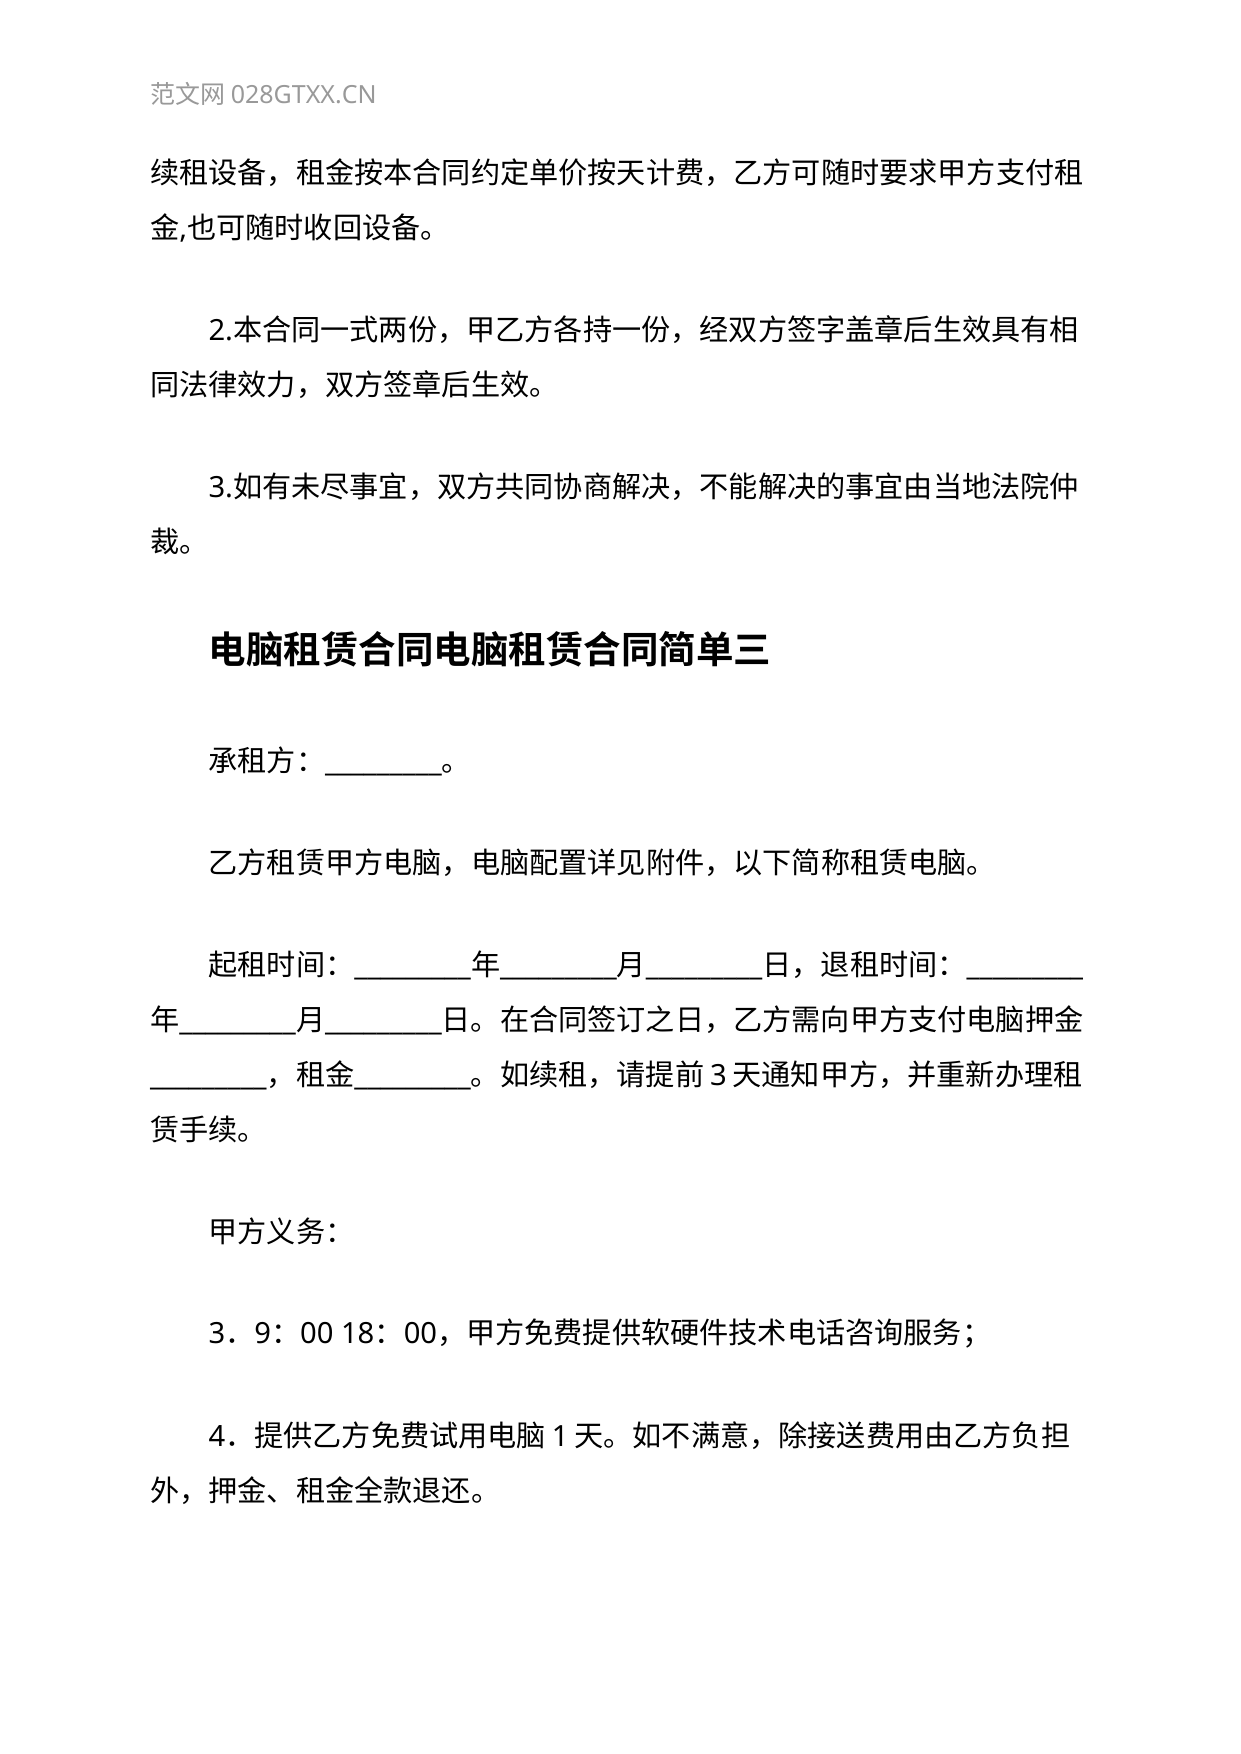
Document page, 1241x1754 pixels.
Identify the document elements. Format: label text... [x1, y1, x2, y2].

text 3．9：00 18：00，甲方免费提供软硬件技术电话咨询服务； [150, 1310, 1090, 1352]
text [150, 150, 1090, 247]
text 2.本合同一式两份，甲乙方各持一份，经双方签字盖章后生效具有相同法律效力，双方签章后生效。 [150, 307, 1090, 404]
text 承租方：_________。 [150, 738, 1090, 780]
text 甲方义务： [150, 1208, 1090, 1251]
text 3.如有未尽事宜，双方共同协商解决，不能解决的事宜由当地法院仲裁。 [150, 464, 1090, 561]
text 电脑租赁合同电脑租赁合同简单三 [150, 620, 1090, 675]
text 起租时间：_________年_________月_________日，退租时间：_________年_________月_________日。在合同签订之日，乙方需向甲方支付电脑押金_________，租金_________。如续租，请提前3天通知甲方，并重新办理租赁手续。 [150, 942, 1090, 1149]
text 乙方租赁甲方电脑，电脑配置详见附件，以下简称租赁电脑。 [150, 840, 1090, 882]
text 4．提供乙方免费试用电脑1天。如不满意，除接送费用由乙方负担外，押金、租金全款退还。 [150, 1412, 1090, 1509]
